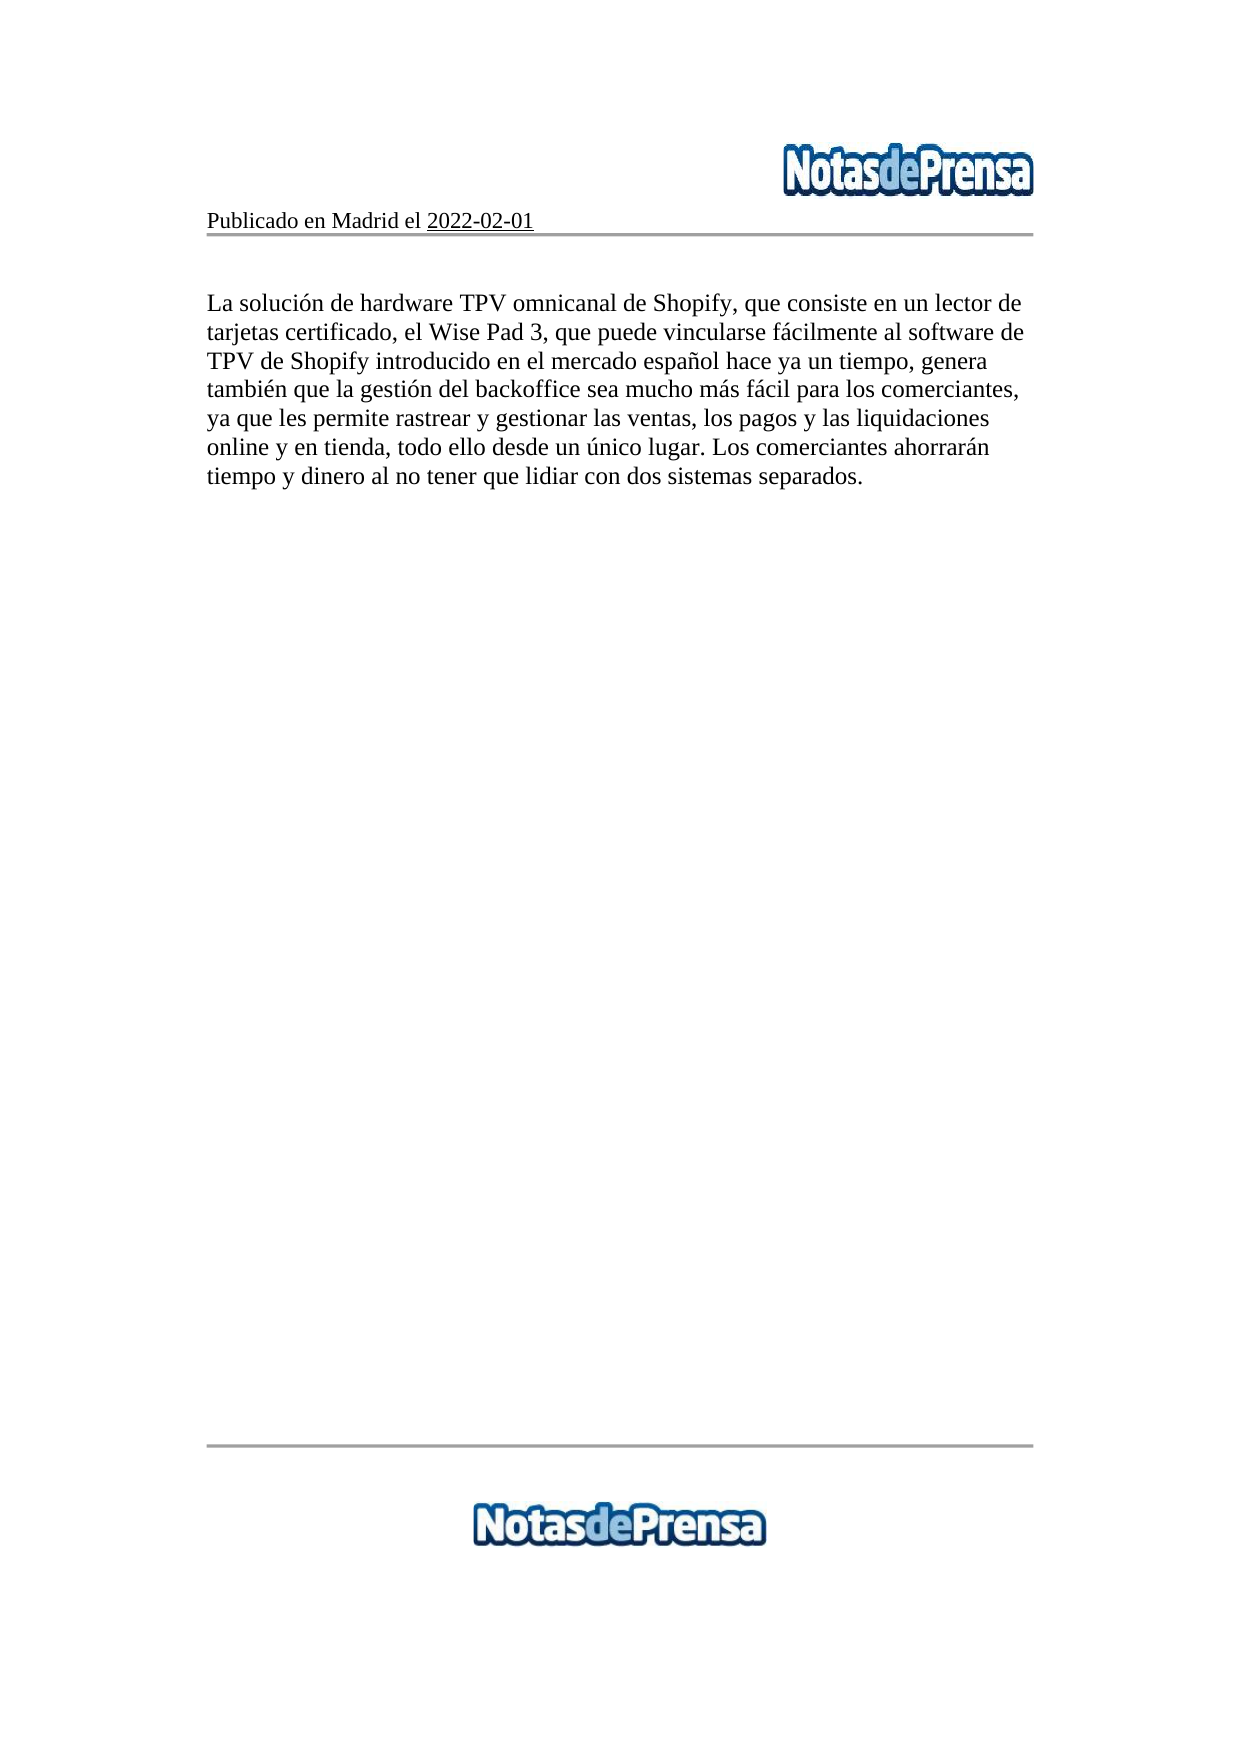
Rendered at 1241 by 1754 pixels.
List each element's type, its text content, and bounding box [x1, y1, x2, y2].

picture [473, 1501, 767, 1548]
picture [783, 142, 1034, 199]
